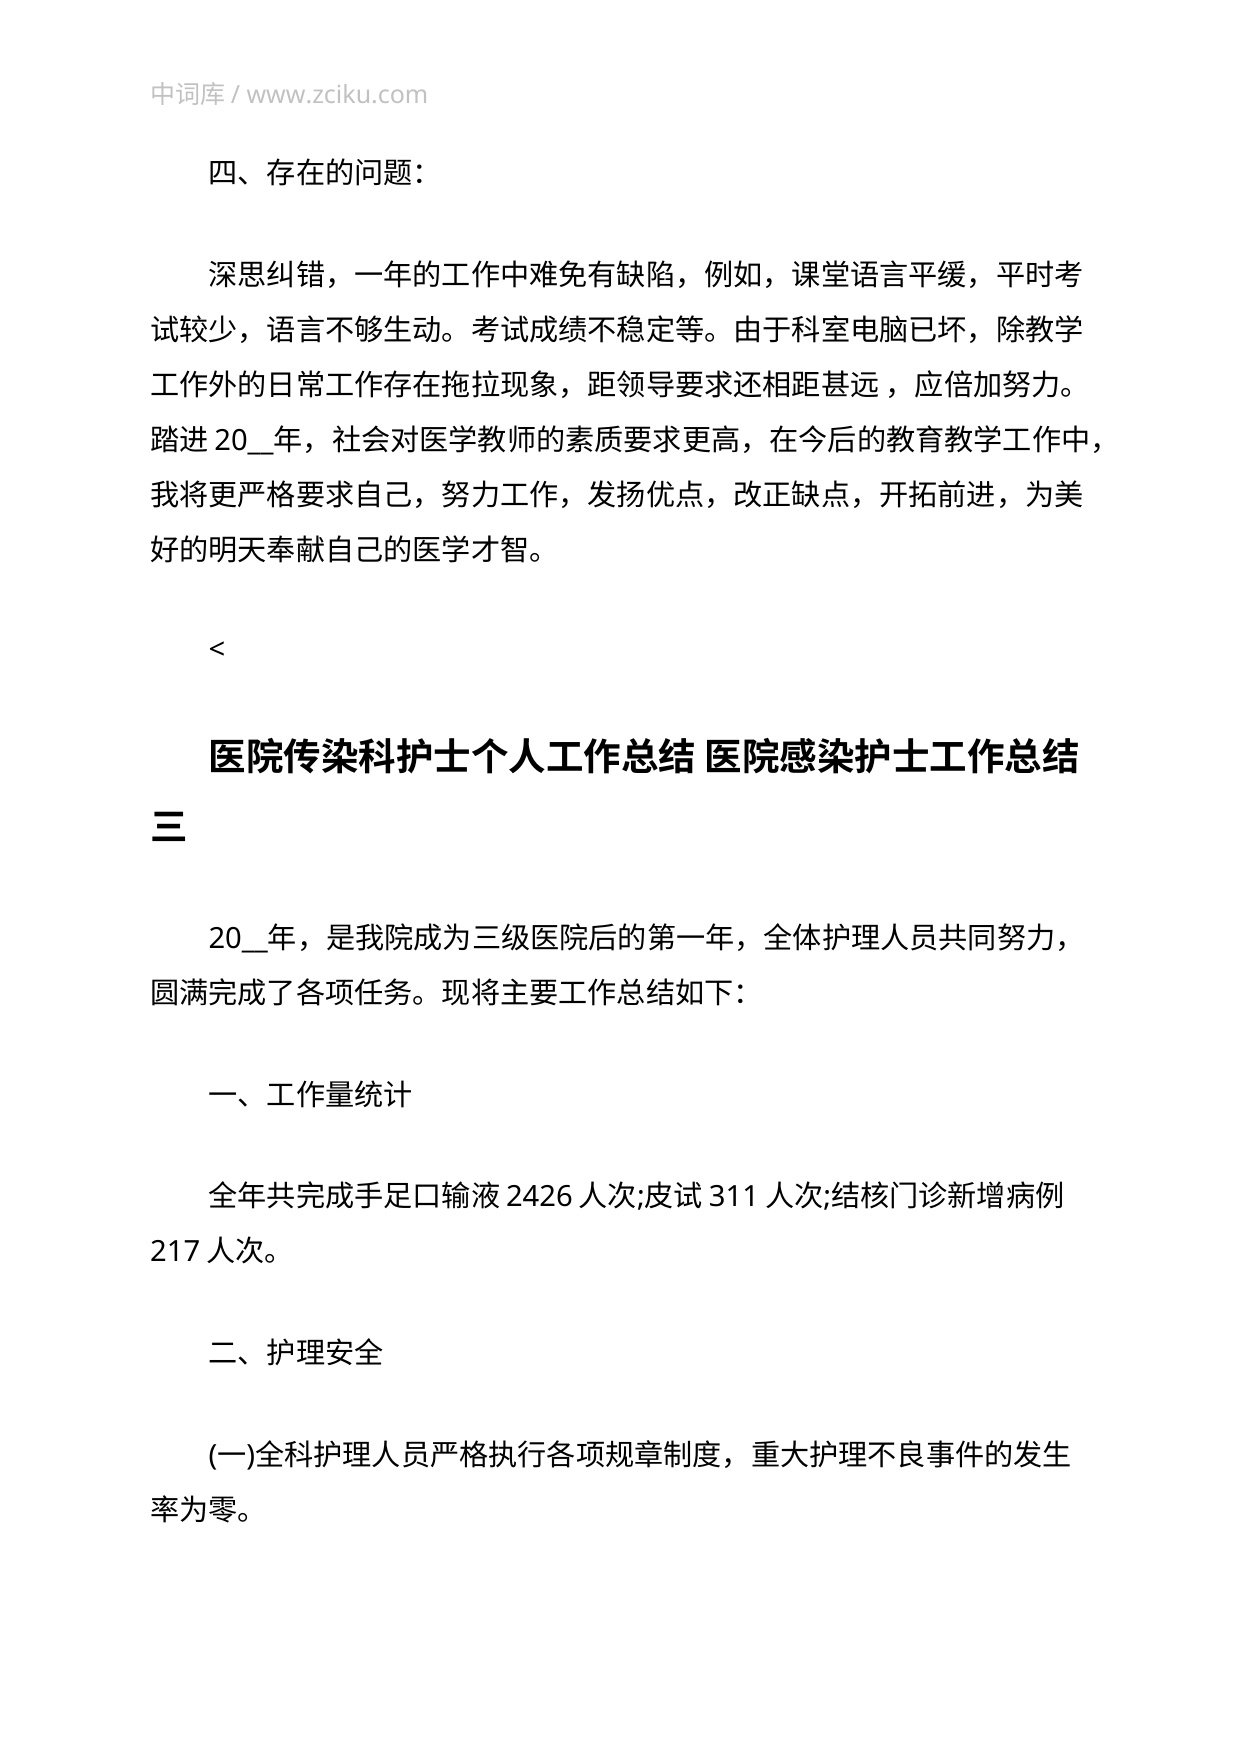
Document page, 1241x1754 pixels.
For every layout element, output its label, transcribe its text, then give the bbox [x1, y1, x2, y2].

text 二、护理安全 [150, 1330, 1090, 1372]
text 医院传染科护士个人工作总结 医院感染护士工作总结三 [150, 727, 1090, 851]
text 一、工作量统计 [150, 1071, 1090, 1113]
text 全年共完成手足口输液2426人次;皮试311人次;结核门诊新增病例217人次。 [150, 1173, 1090, 1270]
text 深思纠错，一年的工作中难免有缺陷，例如，课堂语言平缓，平时考试较少，语言不够生动。考试成绩不稳定等。由于科室电脑已坏，除教学工作外的日常工作存在拖拉现象，距领导要求还相距甚远 ，应倍加努力。踏进20__年，社会对医学教师的素质要求更高，在今后的教育教学工作中，我将更严格要求自己，努力工作，发扬优点，改正缺点，开拓前进，为美好的明天奉献自己的医学才智。 [150, 252, 1090, 569]
text (一)全科护理人员严格执行各项规章制度，重大护理不良事件的发生率为零。 [150, 1432, 1090, 1529]
text < [150, 628, 1090, 668]
text 20__年，是我院成为三级医院后的第一年，全体护理人员共同努力，圆满完成了各项任务。现将主要工作总结如下： [150, 914, 1090, 1012]
text 四、存在的问题： [150, 150, 1090, 192]
